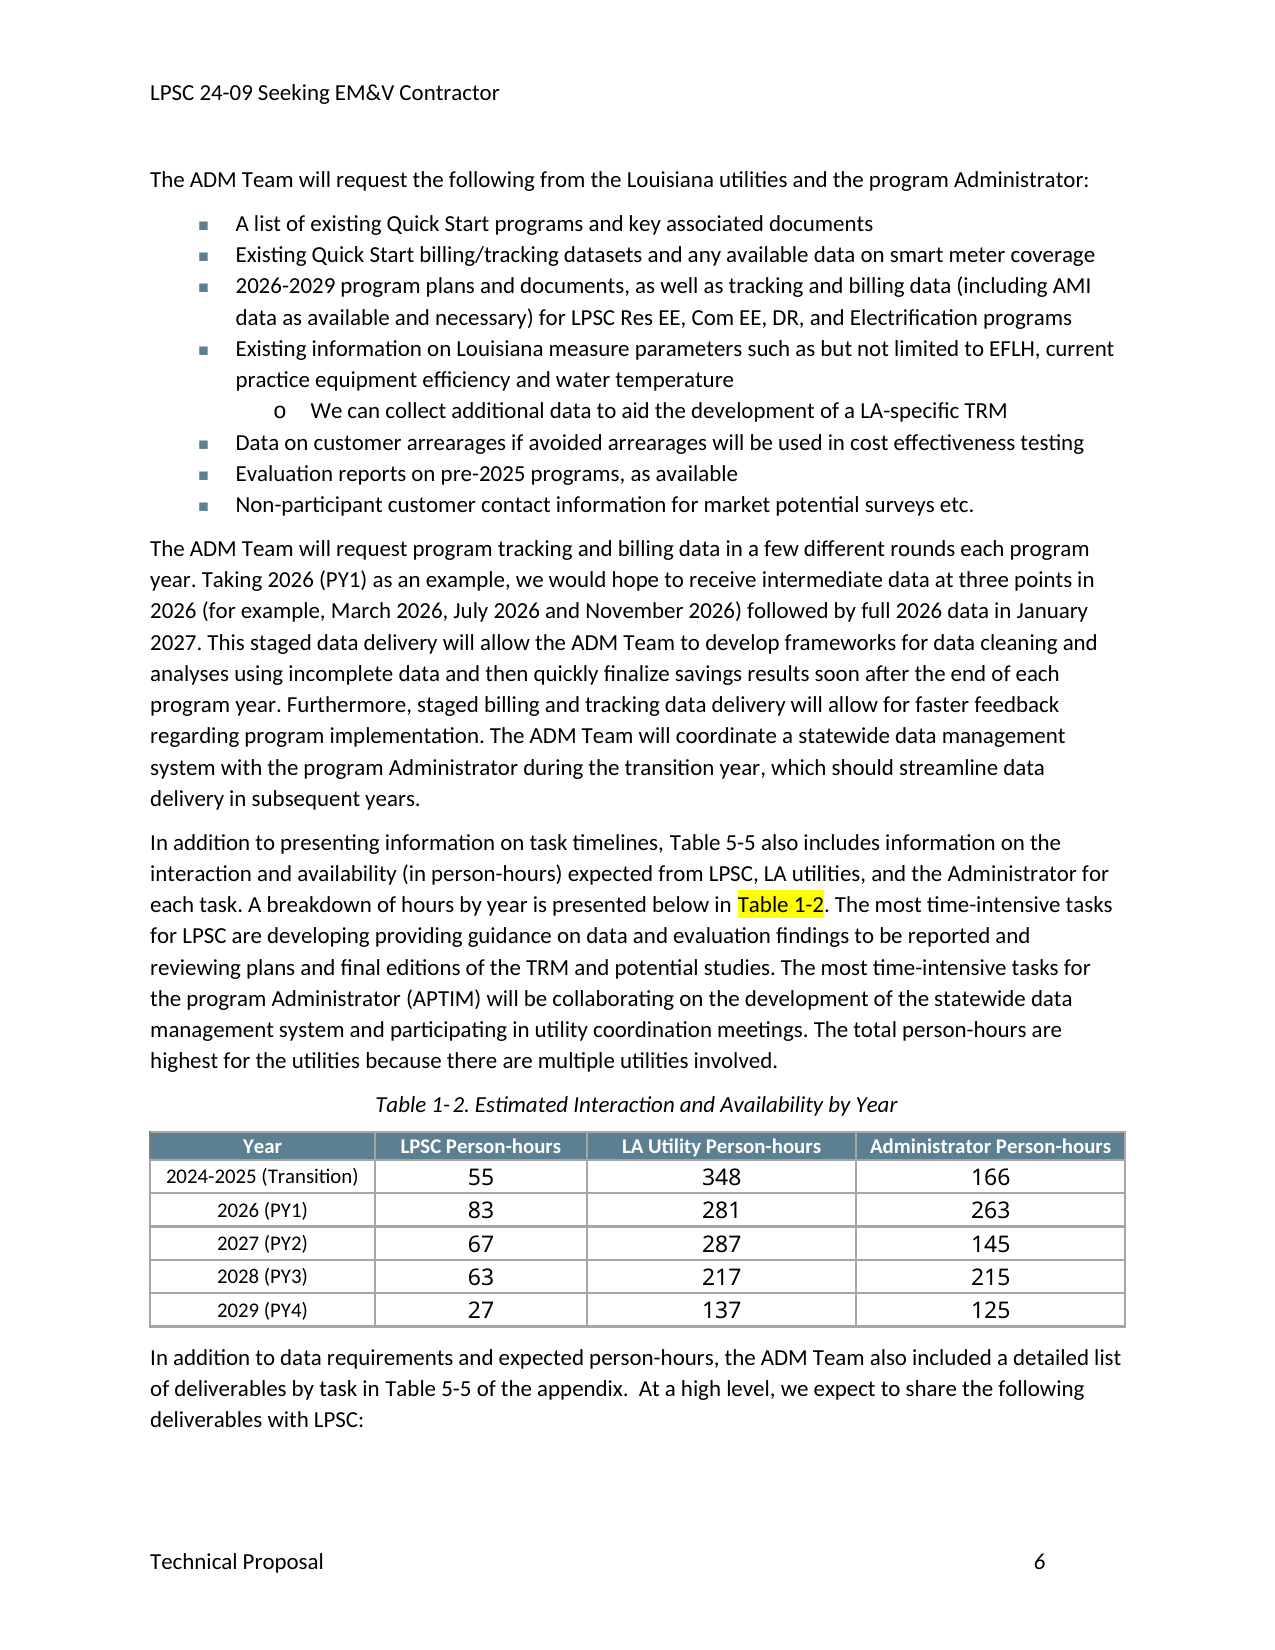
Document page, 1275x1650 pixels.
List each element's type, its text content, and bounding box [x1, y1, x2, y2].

list Existing Quick Start billing/tracking datasets and any available data on smart meter coverage [198, 237, 1125, 269]
table_cell 145 [857, 1228, 1124, 1259]
table_cell 67 [376, 1228, 586, 1259]
table_cell 137 [588, 1294, 855, 1325]
list Data on customer arrearages if avoided arrearages will be used in cost effectiveness testing [198, 425, 1125, 456]
list Evaluation reports on pre-2025 programs, as available [198, 456, 1125, 487]
table_cell 2027 (PY2) [151, 1228, 374, 1259]
table_header Year [151, 1133, 374, 1159]
table_cell 63 [376, 1261, 586, 1292]
text The ADM Team will request the following from the Louisiana utilities and the program Administrator: [150, 162, 1125, 194]
text The ADM Team will request program tracking and billing data in a few different rounds each program year. Taking 2026 (PY1) as an example, we would hope to receive intermediate data at three points in 2026 (for example, March 2026, July 2026 and November 2026) followed by full 2026 data in January 2027. This staged data delivery will allow the ADM Team to develop frameworks for data cleaning and analyses using incomplete data and then quickly finalize savings results soon after the end of each program year. Furthermore, staged billing and tracking data delivery will allow for faster feedback regarding program implementation. The ADM Team will coordinate a statewide data management system with the program Administrator during the transition year, which should streamline data delivery in subsequent years. [150, 531, 1125, 812]
list Non-participant customer contact information for market potential surveys etc. [198, 487, 1125, 519]
list 2026-2029 program plans and documents, as well as tracking and billing data (including AMI data as available and necessary) for LPSC Res EE, Com EE, DR, and Electrification programs [198, 269, 1125, 331]
table_cell 2026 (PY1) [151, 1194, 374, 1225]
table_cell 83 [376, 1194, 586, 1225]
table_cell 125 [857, 1294, 1124, 1325]
table_cell 55 [376, 1161, 586, 1192]
table_header LPSC Person-hours [376, 1133, 586, 1159]
table_header Administrator Person-hours [857, 1133, 1124, 1159]
list A list of existing Quick Start programs and key associated documents [198, 206, 1125, 237]
table_cell 281 [588, 1194, 855, 1225]
table_cell 287 [588, 1228, 855, 1259]
table_cell 2029 (PY4) [151, 1294, 374, 1325]
table_cell 27 [376, 1294, 586, 1325]
list We can collect additional data to aid the development of a LA-specific TRM [273, 394, 1125, 425]
table_cell 2028 (PY3) [151, 1261, 374, 1292]
table_cell 2024-2025 (Transition) [151, 1161, 374, 1192]
table_header LA Utility Person-hours [588, 1133, 855, 1159]
table_cell 166 [857, 1161, 1124, 1192]
table_cell 348 [588, 1161, 855, 1192]
table_cell 263 [857, 1194, 1124, 1225]
list Existing information on Louisiana measure parameters such as but not limited to EFLH, current practice equipment efficiency and water temperature [198, 331, 1125, 394]
table_cell 215 [857, 1261, 1124, 1292]
table_cell 217 [588, 1261, 855, 1292]
